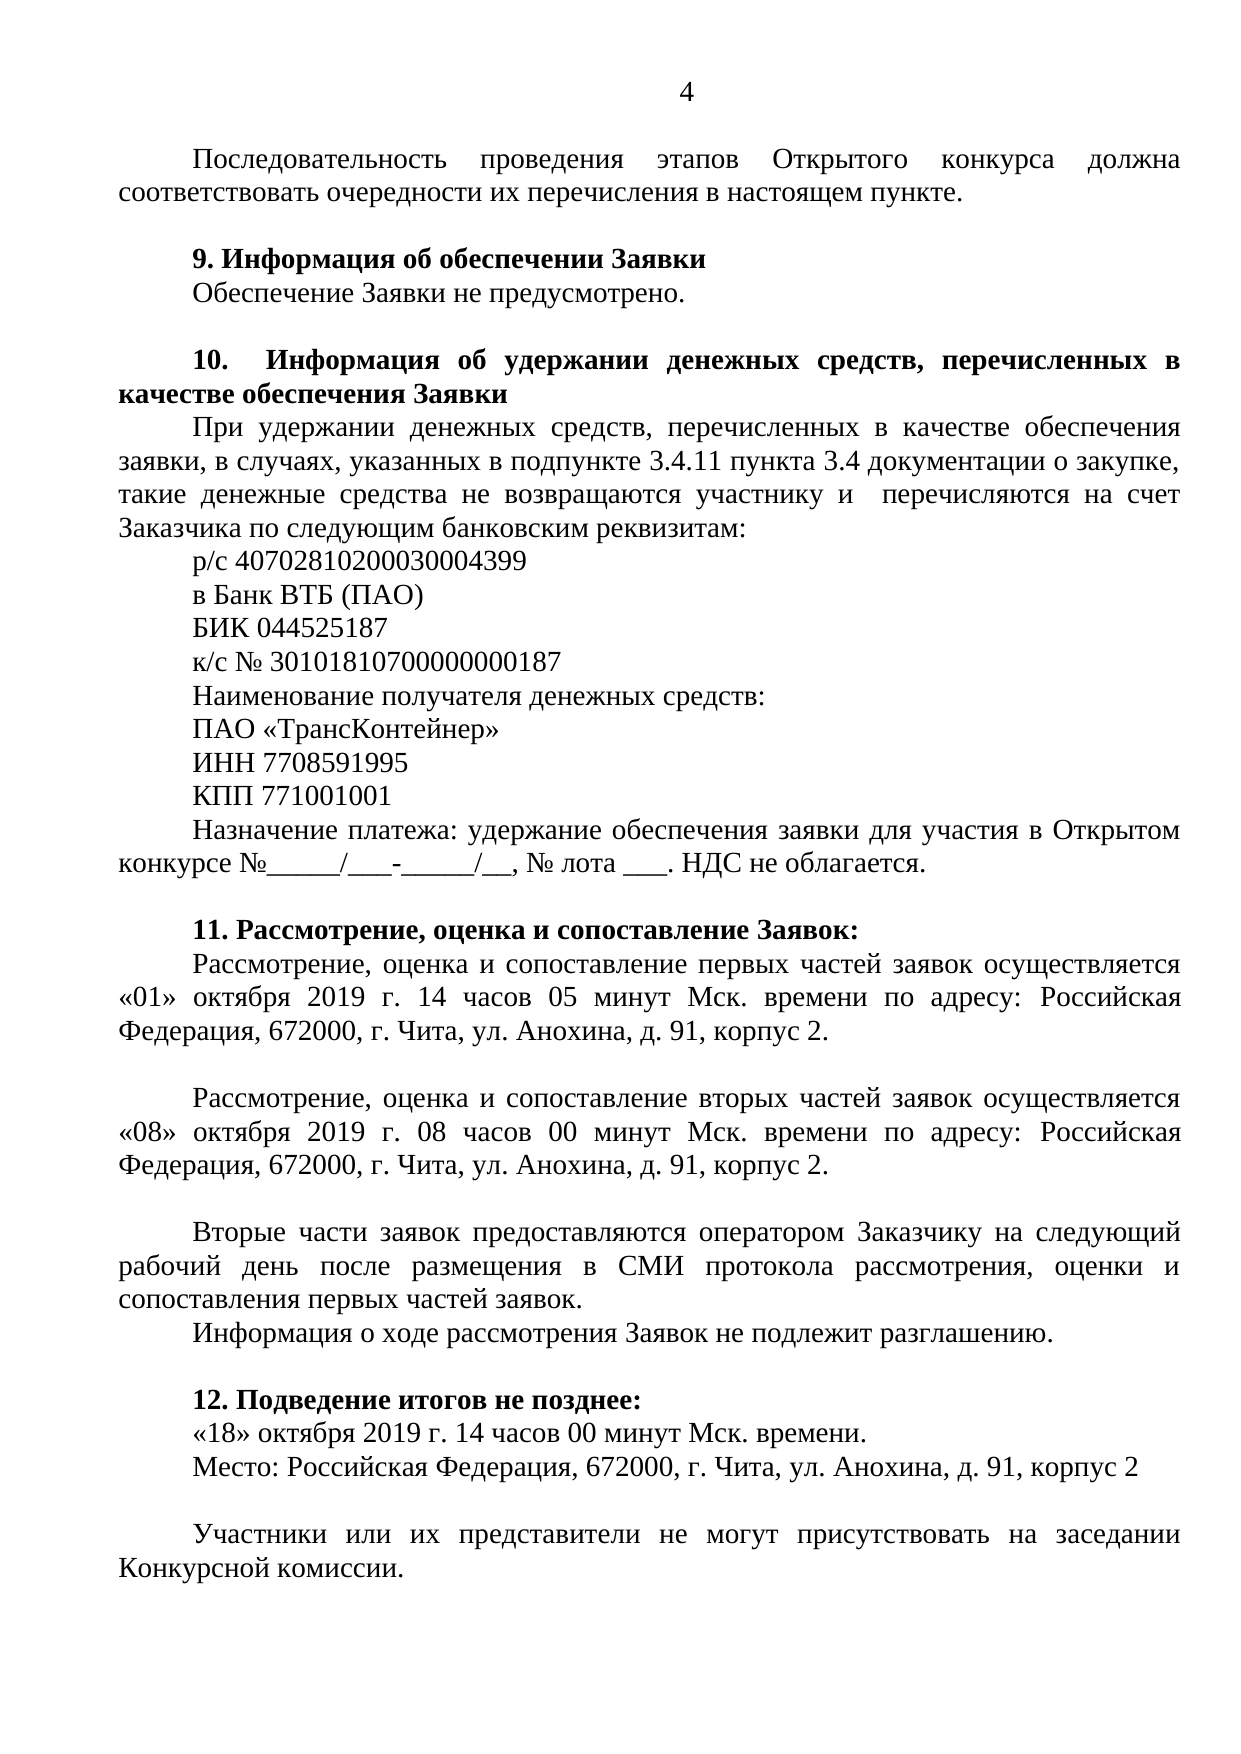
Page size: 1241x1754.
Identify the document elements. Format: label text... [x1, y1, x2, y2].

text При удержании денежных средств, перечисленных в качестве обеспечения заявки, в случаях, указанных в подпункте 3.4.11 пункта 3.4 документации о закупке, такие денежные средства не возвращаются участнику и перечисляются на счет Заказчика по следующим банковским реквизитам: [118, 409, 1181, 543]
text 9. Информация об обеспечении Заявки [118, 242, 1181, 275]
text 10. Информация об удержании денежных средств, перечисленных в качестве обеспечения Заявки [118, 342, 1181, 409]
text Вторые части заявок предоставляются оператором Заказчику на следующий рабочий день после размещения в СМИ протокола рассмотрения, оценки и сопоставления первых частей заявок. [118, 1214, 1181, 1315]
text КПП 771001001 [118, 778, 1181, 812]
text «18» октября 2019 г. 14 часов 00 минут Мск. времени. [118, 1416, 1181, 1449]
text Участники или их представители не могут присутствовать на заседании Конкурсной комиссии. [118, 1516, 1181, 1583]
text в Банк ВТБ (ПАО) [118, 577, 1181, 611]
text Наименование получателя денежных средств: [118, 678, 1181, 711]
text Информация о ходе рассмотрения Заявок не подлежит разглашению. [118, 1315, 1181, 1348]
text Обеспечение Заявки не предусмотрено. [118, 275, 1181, 309]
text 11. Рассмотрение, оценка и сопоставление Заявок: [118, 912, 1181, 946]
text ИНН 7708591995 [118, 745, 1181, 778]
text Место: Российская Федерация, 672000, г. Чита, ул. Анохина, д. 91, корпус 2 [118, 1449, 1181, 1483]
text Последовательность проведения этапов Открытого конкурса должна соответствовать очередности их перечисления в настоящем пункте. [118, 141, 1181, 208]
text БИК 044525187 [118, 611, 1181, 644]
text р/с 40702810200030004399 [118, 543, 1181, 577]
text 12. Подведение итогов не позднее: [118, 1382, 1181, 1416]
text Рассмотрение, оценка и сопоставление вторых частей заявок осуществляется «08» октября 2019 г. 08 часов 00 минут Мск. времени по адресу: Российская Федерация, 672000, г. Чита, ул. Анохина, д. 91, корпус 2. [118, 1080, 1181, 1181]
text ПАО «ТрансКонтейнер» [118, 711, 1181, 745]
text к/с № 30101810700000000187 [118, 644, 1181, 678]
text Назначение платежа: удержание обеспечения заявки для участия в Открытом конкурсе №_____/___-_____/__, № лота ___. НДС не облагается. [118, 812, 1181, 879]
text Рассмотрение, оценка и сопоставление первых частей заявок осуществляется «01» октября 2019 г. 14 часов 05 минут Мск. времени по адресу: Российская Федерация, 672000, г. Чита, ул. Анохина, д. 91, корпус 2. [118, 946, 1181, 1047]
